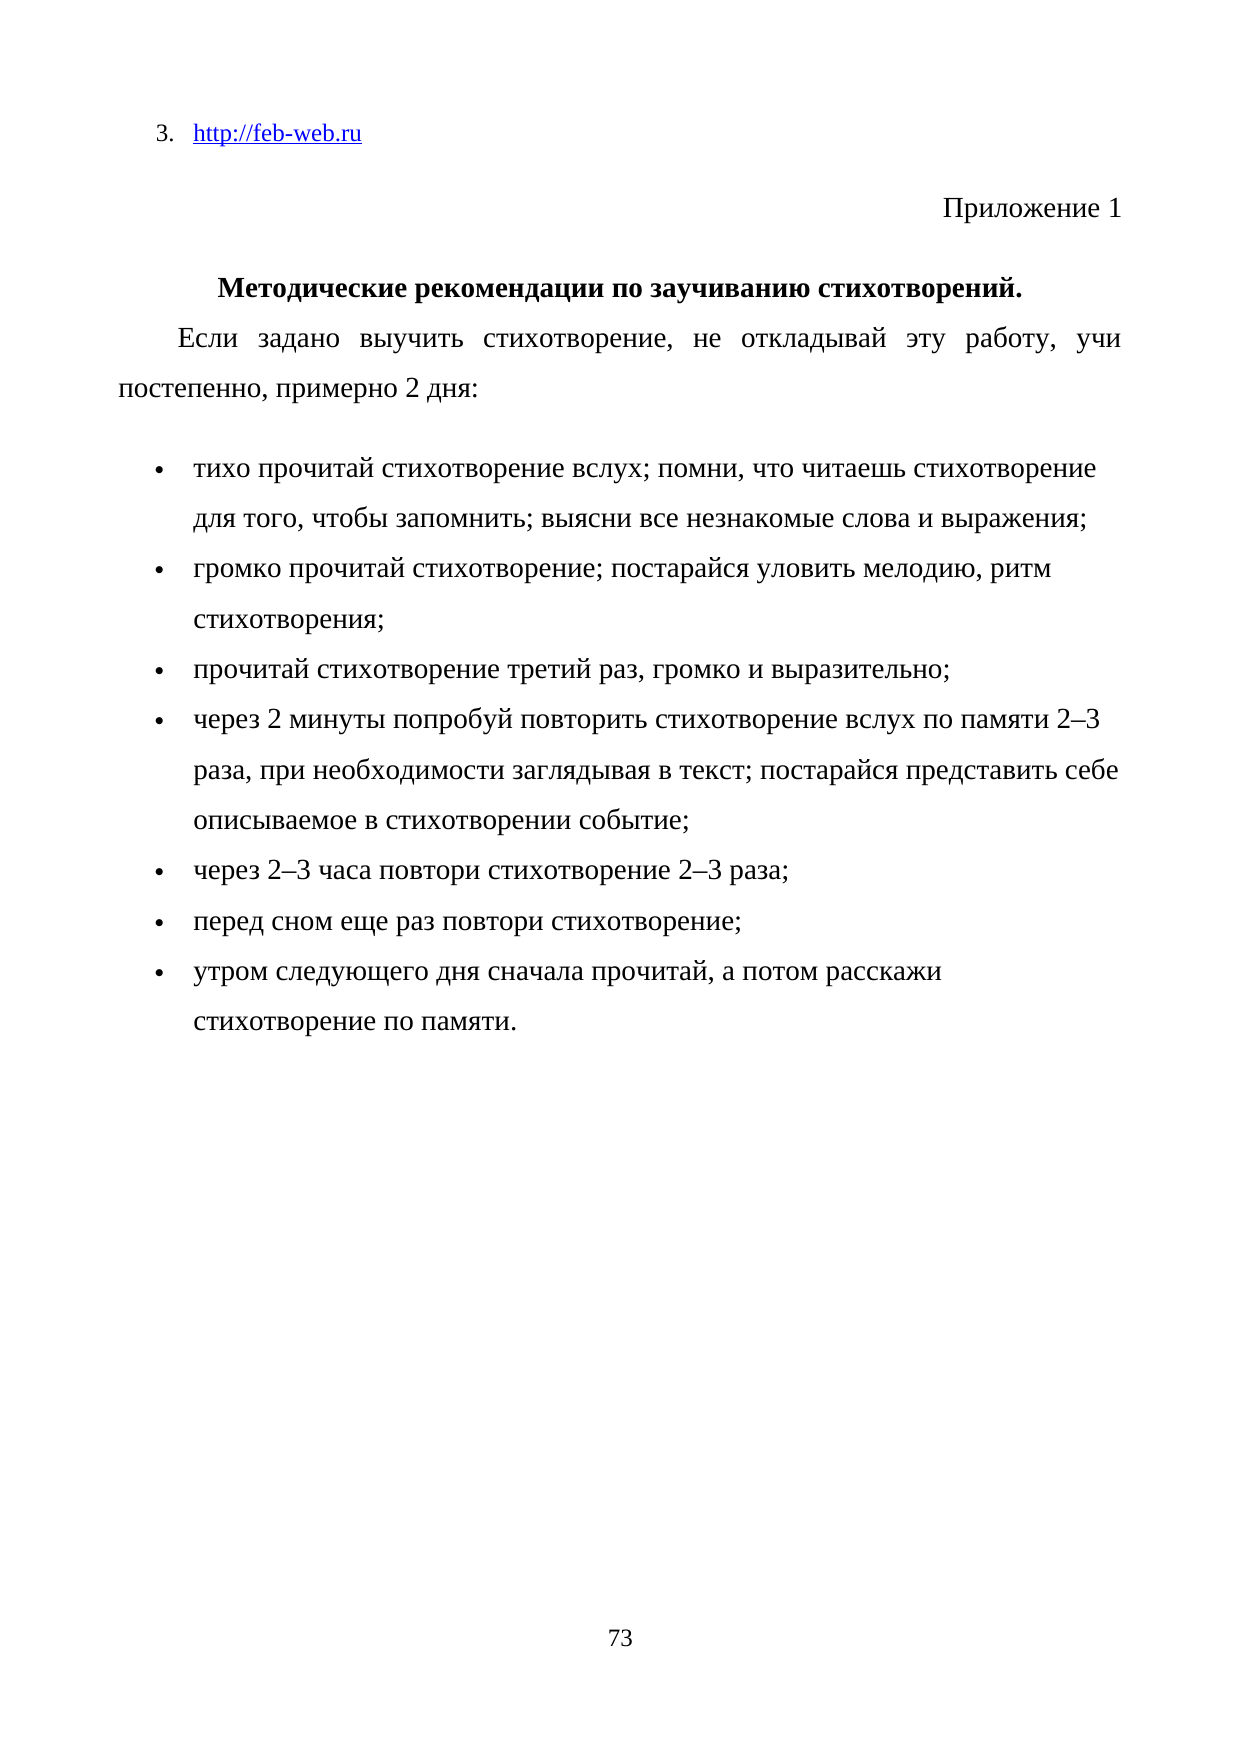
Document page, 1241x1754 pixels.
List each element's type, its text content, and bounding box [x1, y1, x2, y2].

list через 2 минуты попробуй повторить стихотворение вслух по памяти 2–3 раза, при необходимости заглядывая в текст; постарайся представить себе описываемое в стихотворении событие; [156, 702, 1122, 836]
list тихо прочитай стихотворение вслух; помни, что читаешь стихотворение для того, чтобы запомнить; выясни все незнакомые слова и выражения; [156, 450, 1122, 534]
list прочитай стихотворение третий раз, громко и выразительно; [156, 651, 1122, 685]
list громко прочитай стихотворение; постарайся уловить мелодию, ритм стихотворения; [156, 551, 1122, 634]
list утром следующего дня сначала прочитай, а потом расскажи стихотворение по памяти. [156, 953, 1122, 1037]
text Методические рекомендации по заучиванию стихотворений. [118, 270, 1122, 303]
text Если задано выучить стихотворение, не откладывай эту работу, учи постепенно, примерно 2 дня: [118, 320, 1122, 404]
list через 2–3 часа повтори стихотворение 2–3 раза; [156, 852, 1122, 886]
list http://feb-web.ru [156, 118, 1122, 147]
text Приложение 1 [118, 190, 1122, 224]
list перед сном еще раз повтори стихотворение; [156, 903, 1122, 936]
